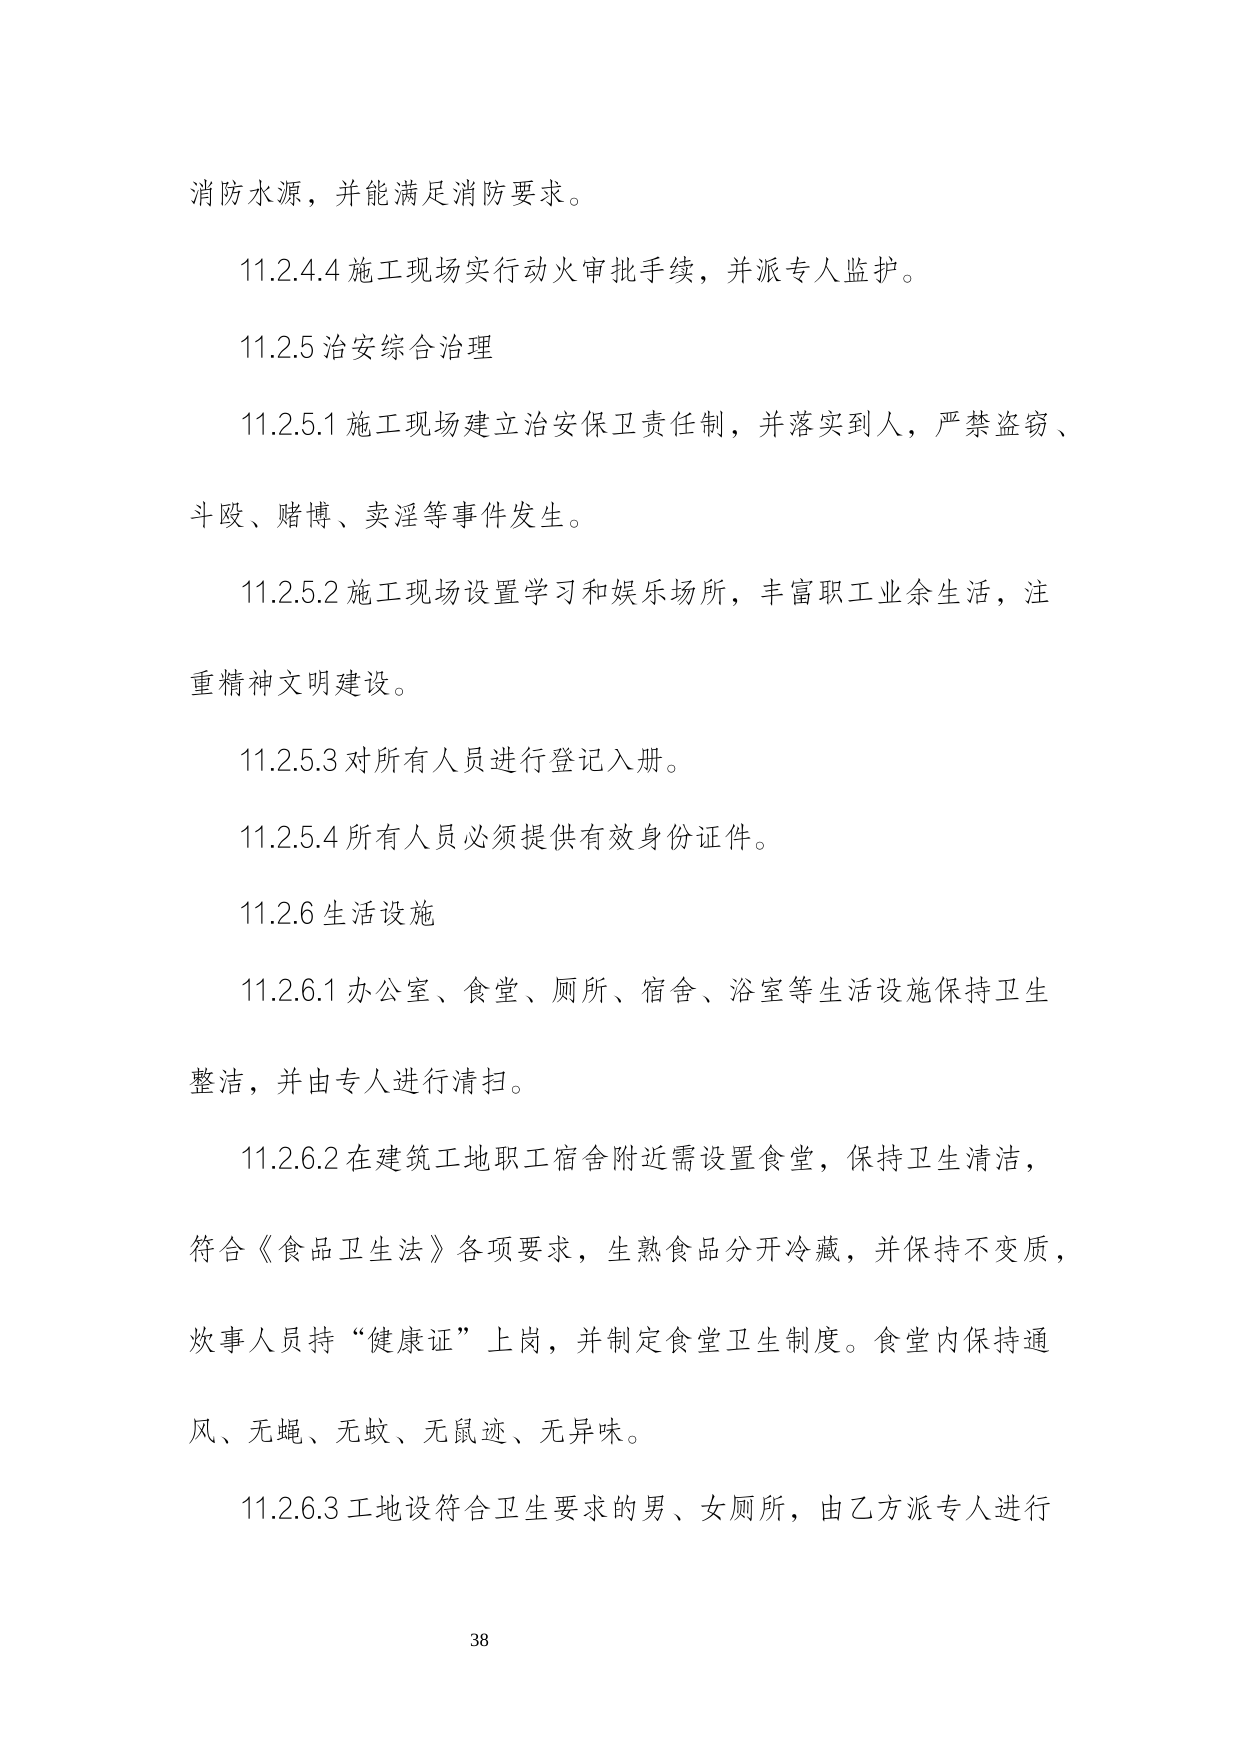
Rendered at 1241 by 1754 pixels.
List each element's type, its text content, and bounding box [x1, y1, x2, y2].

text 11.2.6生活设施 [187, 884, 1053, 945]
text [187, 1479, 1053, 1539]
text 11.2.4.4施工现场实行动火审批手续，并派专人监护。 [187, 241, 1053, 302]
text 11.2.5.3对所有人员进行登记入册。 [187, 731, 1053, 791]
text 11.2.5.2施工现场设置学习和娱乐场所，丰富职工业余生活，注重精神文明建设。 [187, 563, 1053, 714]
text 11.2.6.1办公室、食堂、厕所、宿舍、浴室等生活设施保持卫生整洁，并由专人进行清扫。 [187, 961, 1053, 1113]
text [187, 164, 1053, 225]
text 11.2.5.1施工现场建立治安保卫责任制，并落实到人，严禁盗窃、斗殴、赌博、卖淫等事件发生。 [187, 395, 1053, 547]
text 11.2.5.4所有人员必须提供有效身份证件。 [187, 808, 1053, 868]
text 11.2.6.2在建筑工地职工宿舍附近需设置食堂，保持卫生清洁，符合《食品卫生法》各项要求，生熟食品分开冷藏，并保持不变质，炊事人员持“健康证”上岗，并制定食堂卫生制度。食堂内保持通风、无蝇、无蚊、无鼠迹、无异味。 [187, 1129, 1053, 1463]
text 11.2.5治安综合治理 [187, 318, 1053, 379]
